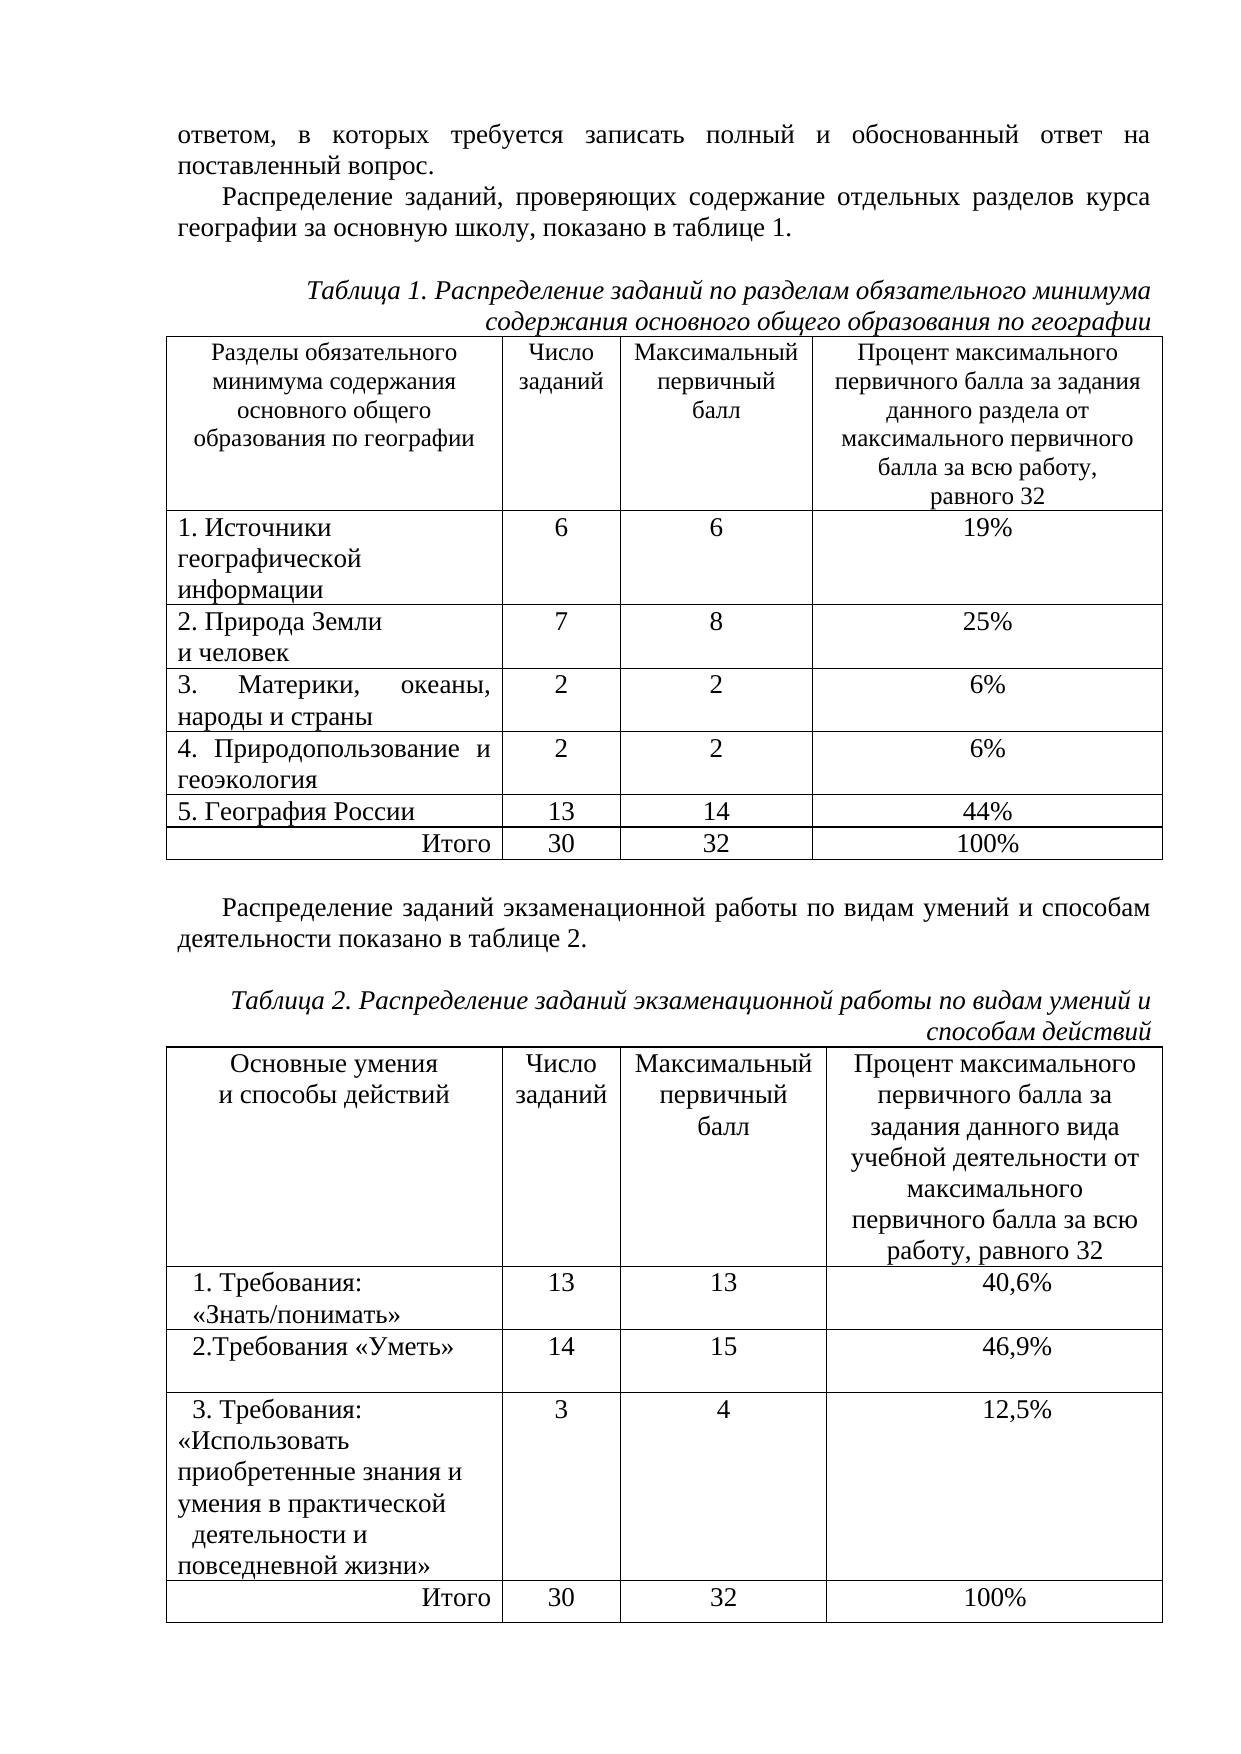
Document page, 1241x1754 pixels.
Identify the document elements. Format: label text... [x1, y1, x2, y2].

table_cell 44% [813, 795, 1162, 826]
text содержания основного общего образования по географии [177, 305, 1152, 336]
table_cell 2.Требования «Уметь» [167, 1330, 502, 1392]
table_cell 7 [503, 605, 620, 667]
table_cell 4 [621, 1393, 826, 1580]
table_cell 2. Природа Земли и человек [167, 605, 502, 667]
table_cell 14 [503, 1330, 620, 1392]
table_cell 2 [503, 669, 620, 731]
table_cell 2 [503, 732, 620, 794]
table_cell 32 [621, 1581, 826, 1622]
table_cell 40,6% [827, 1267, 1162, 1329]
table_cell 4. Природопользование и геоэкология [167, 732, 502, 794]
table_cell 3 [503, 1393, 620, 1580]
text Распределение заданий, проверяющих содержание отдельных разделов курса географии за основную школу, показано в таблице 1. [177, 180, 1152, 243]
table_cell 6% [813, 732, 1162, 794]
table_cell 12,5% [827, 1393, 1162, 1580]
table_header Разделы обязательного минимума содержания основного общего образования по географии [167, 337, 502, 510]
table_cell 13 [503, 1267, 620, 1329]
table_cell 13 [621, 1267, 826, 1329]
table_cell 2 [621, 732, 812, 794]
table_cell 1. Источники географической информации [167, 511, 502, 604]
table_header Основные умения и способы действий [167, 1048, 502, 1266]
table_cell 100% [827, 1581, 1162, 1622]
table_cell 100% [813, 828, 1162, 858]
text Распределение заданий экзаменационной работы по видам умений и способам деятельности показано в таблице 2. [177, 891, 1152, 953]
table_cell 25% [813, 605, 1162, 667]
table_cell 30 [503, 1581, 620, 1622]
table_header Число заданий [503, 337, 620, 510]
table_cell 46,9% [827, 1330, 1162, 1392]
table_cell Итого [167, 828, 502, 858]
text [177, 118, 1152, 180]
table_header Процент максимального первичного балла за задания данного вида учебной деятельности от максимального первичного балла за всю работу, равного 32 [827, 1048, 1162, 1266]
table_cell 19% [813, 511, 1162, 604]
table_cell 3. Материки, океаны, народы и страны [167, 669, 502, 731]
table_cell 2 [621, 669, 812, 731]
table_cell 6 [621, 511, 812, 604]
table_cell 1. Требования: «Знать/понимать» [167, 1267, 502, 1329]
table_cell 6 [503, 511, 620, 604]
table_cell 14 [621, 795, 812, 826]
table_cell 3. Требования: «Использовать приобретенные знания и умения в практической деятельности и повседневной жизни» [167, 1393, 502, 1580]
table_header Процент максимального первичного балла за задания данного раздела от максимального первичного балла за всю работу, равного 32 [813, 337, 1162, 510]
table_cell 8 [621, 605, 812, 667]
text Таблица 2. Распределение заданий экзаменационной работы по видам умений и способам действий [177, 984, 1152, 1046]
table_cell 5. География России [167, 795, 502, 826]
table_cell 15 [621, 1330, 826, 1392]
table_header Максимальный первичный балл [621, 337, 812, 510]
table_cell 32 [621, 828, 812, 858]
table_header Число заданий [503, 1048, 620, 1266]
table_cell Итого [167, 1581, 502, 1622]
table_cell 30 [503, 828, 620, 858]
table_cell 6% [813, 669, 1162, 731]
text Таблица 1. Распределение заданий по разделам обязательного минимума [177, 274, 1152, 305]
table_header Максимальный первичный балл [621, 1048, 826, 1266]
table_cell 13 [503, 795, 620, 826]
